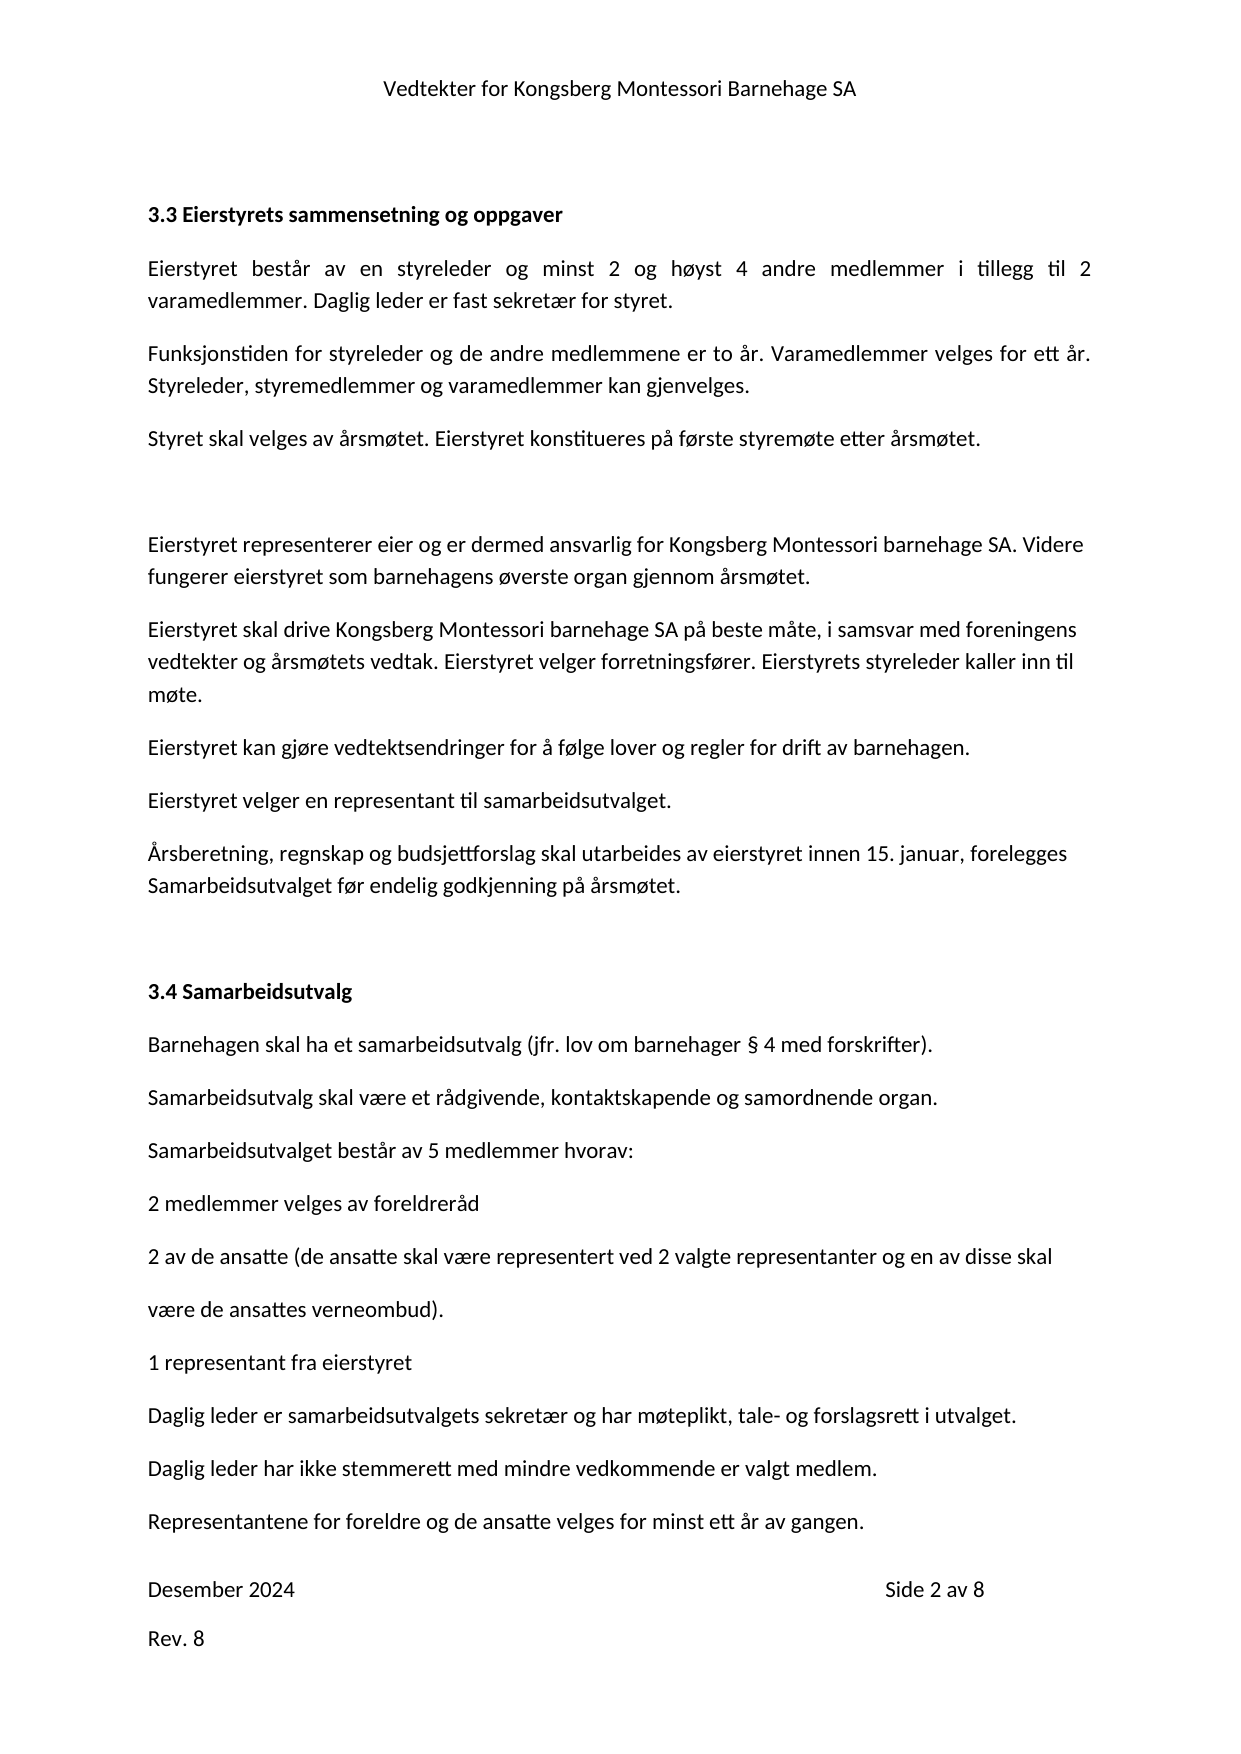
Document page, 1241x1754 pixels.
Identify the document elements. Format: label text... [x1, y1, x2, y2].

text Eierstyret skal drive Kongsberg Montessori barnehage SA på beste måte, i samsvar med foreningens vedtekter og årsmøtets vedtak. Eierstyret velger forretningsfører. Eierstyrets styreleder kaller inn til møte. [148, 615, 1093, 708]
text Funksjonstiden for styreleder og de andre medlemmene er to år. Varamedlemmer velges for ett år. Styreleder, styremedlemmer og varamedlemmer kan gjenvelges. [148, 339, 1093, 399]
text 3.3 Eierstyrets sammensetning og oppgaver [148, 201, 1093, 229]
text Styret skal velges av årsmøtet. Eierstyret konstitueres på første styremøte etter årsmøtet. [148, 424, 1093, 452]
text Eierstyret består av en styreleder og minst 2 og høyst 4 andre medlemmer i tillegg til 2 varamedlemmer. Daglig leder er fast sekretær for styret. [148, 254, 1093, 314]
text 2 medlemmer velges av foreldreråd [148, 1189, 1093, 1217]
text Samarbeidsutvalg skal være et rådgivende, kontaktskapende og samordnende organ. [148, 1083, 1093, 1111]
text 3.4 Samarbeidsutvalg [148, 977, 1093, 1005]
text Daglig leder er samarbeidsutvalgets sekretær og har møteplikt, tale- og forslagsrett i utvalget. [148, 1401, 1093, 1429]
text Årsberetning, regnskap og budsjettforslag skal utarbeides av eierstyret innen 15. januar, forelegges Samarbeidsutvalget før endelig godkjenning på årsmøtet. [148, 839, 1093, 899]
text Eierstyret velger en representant til samarbeidsutvalget. [148, 786, 1093, 814]
text Samarbeidsutvalget består av 5 medlemmer hvorav: [148, 1136, 1093, 1164]
text 2 av de ansatte (de ansatte skal være representert ved 2 valgte representanter og en av disse skal [148, 1242, 1093, 1270]
text Daglig leder har ikke stemmerett med mindre vedkommende er valgt medlem. [148, 1454, 1093, 1482]
text Barnehagen skal ha et samarbeidsutvalg (jfr. lov om barnehager § 4 med forskrifter). [148, 1030, 1093, 1058]
text Eierstyret representerer eier og er dermed ansvarlig for Kongsberg Montessori barnehage SA. Videre fungerer eierstyret som barnehagens øverste organ gjennom årsmøtet. [148, 530, 1093, 590]
text være de ansattes verneombud). [148, 1295, 1093, 1323]
text Representantene for foreldre og de ansatte velges for minst ett år av gangen. [148, 1507, 1093, 1535]
text 1 representant fra eierstyret [148, 1348, 1093, 1376]
text Eierstyret kan gjøre vedtektsendringer for å følge lover og regler for drift av barnehagen. [148, 733, 1093, 761]
